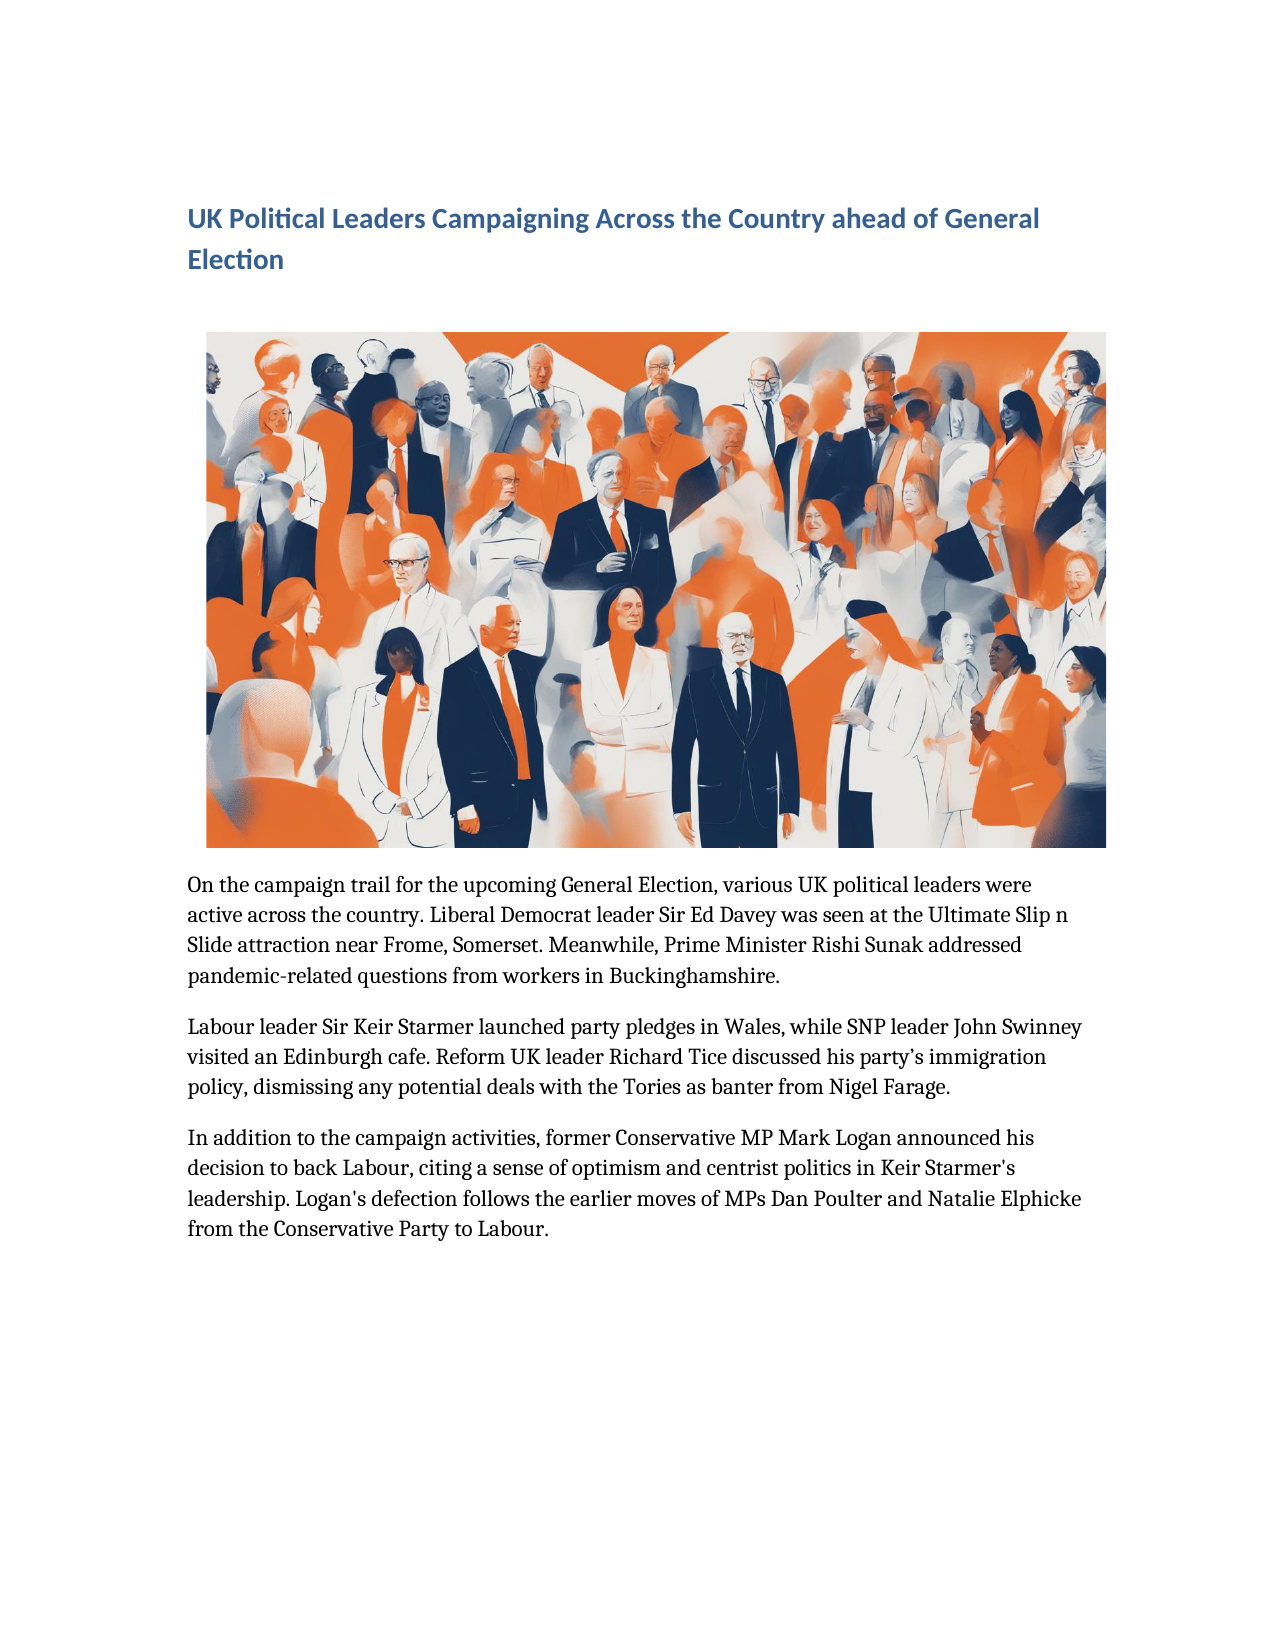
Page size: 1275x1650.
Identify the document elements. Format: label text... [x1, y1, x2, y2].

picture [206, 332, 1107, 848]
text Labour leader Sir Keir Starmer launched party pledges in Wales, while SNP leader John Swinney visited an Edinburgh cafe. Reform UK leader Richard Tice discussed his party’s immigration policy, dismissing any potential deals with the Tories as banter from Nigel Farage. [187, 1013, 1087, 1100]
text On the campaign trail for the upcoming General Election, various UK political leaders were active across the country. Liberal Democrat leader Sir Ed Davey was seen at the Ultimate Slip n Slide attraction near Frome, Somerset. Meanwhile, Prime Minister Rishi Sunak addressed pandemic-related questions from workers in Buckinghamshire. [187, 872, 1087, 989]
text In addition to the campaign activities, former Conservative MP Mark Logan announced his decision to back Labour, citing a sense of optimism and centrist politics in Keir Starmer's leadership. Logan's defection follows the earlier moves of MPs Dan Poulter and Natalie Elphicke from the Conservative Party to Labour. [187, 1125, 1087, 1242]
subtitle UK Political Leaders Campaigning Across the Country ahead of General Election [187, 200, 1087, 277]
